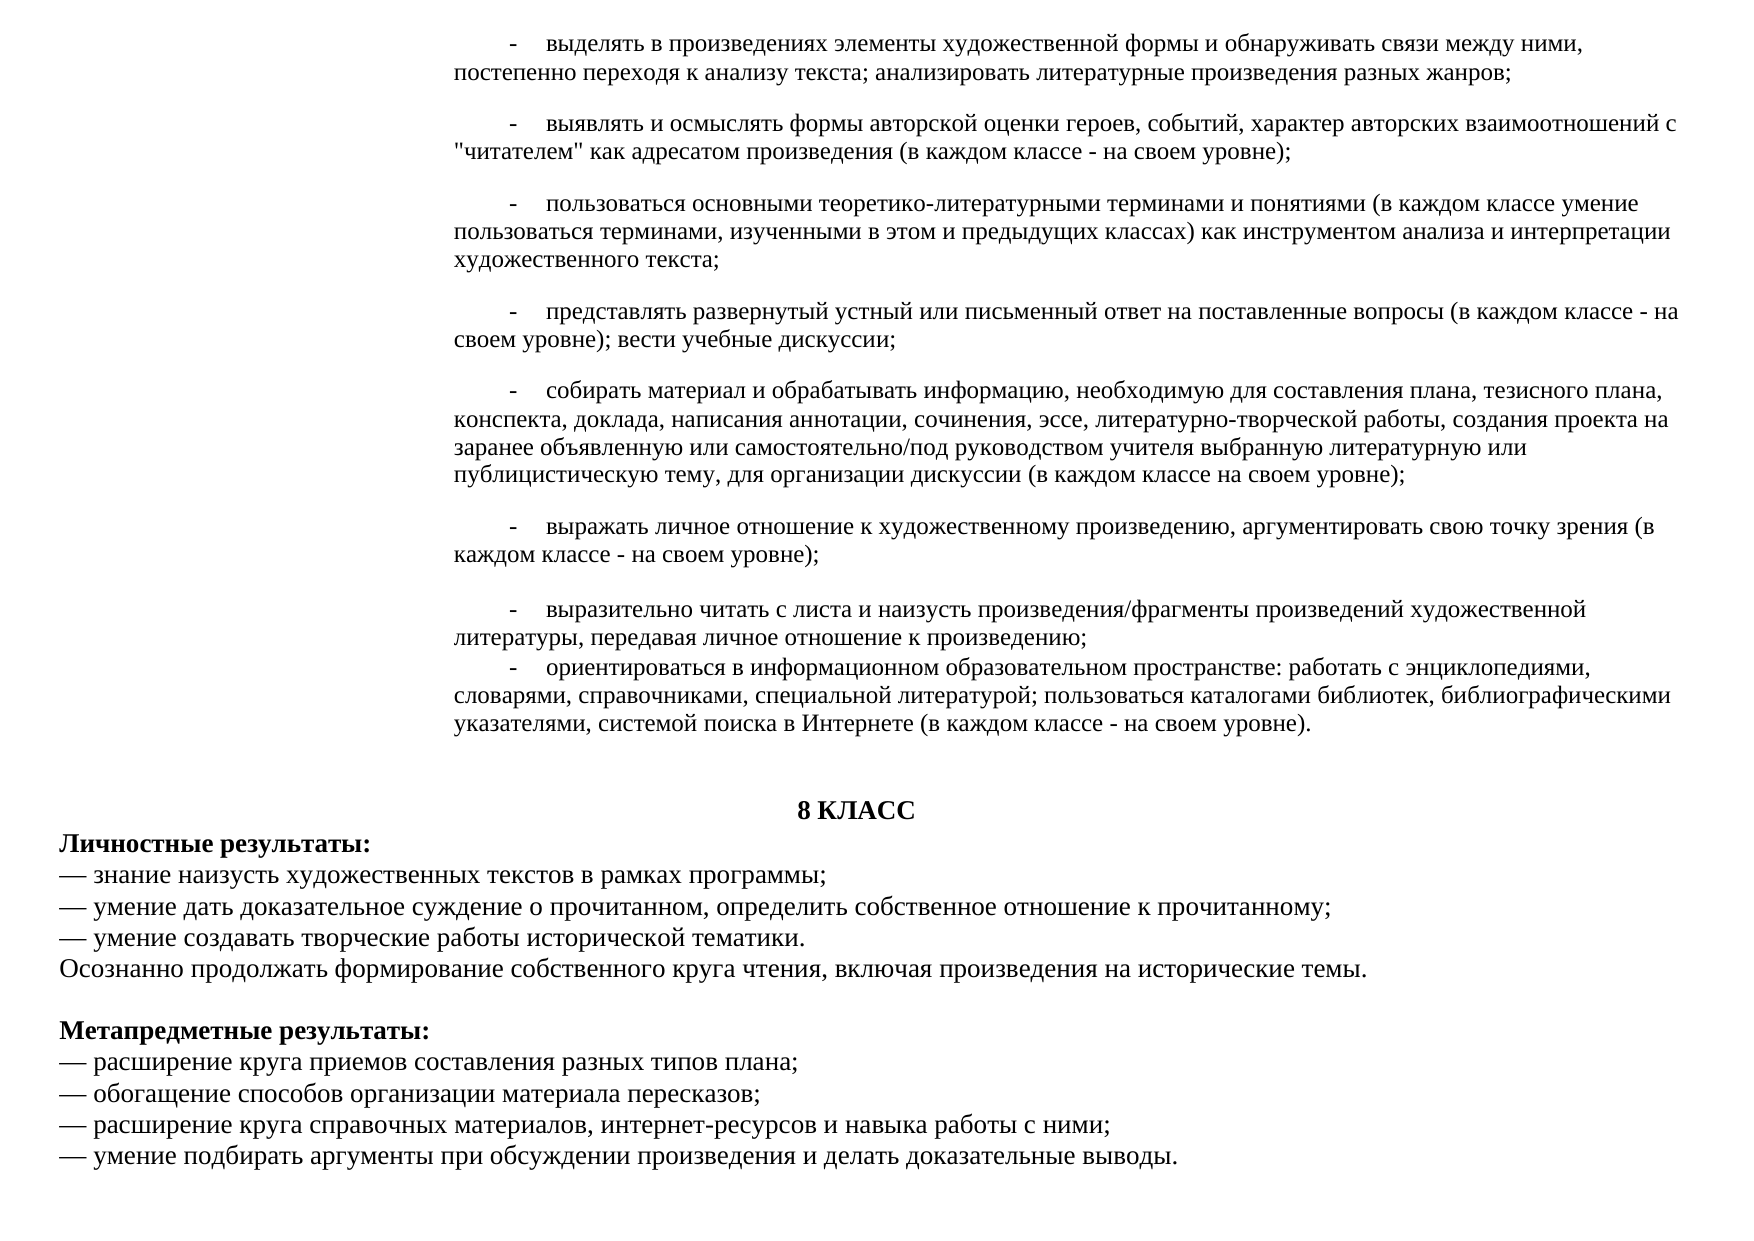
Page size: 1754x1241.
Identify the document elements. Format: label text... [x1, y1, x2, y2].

text Осознанно продолжать формирование собственного круга чтения, включая произведения на исторические темы. [29, 952, 1683, 983]
list пользоваться основными теоретико-литературными терминами и понятиями (в каждом классе умение пользоваться терминами, изученными в этом и предыдущих классах) как инструментом анализа и интерпретации художественного текста; [454, 189, 1683, 273]
list представлять развернутый устный или письменный ответ на поставленные вопросы (в каждом классе - на своем уровне); вести учебные дискуссии; [454, 297, 1683, 353]
list выявлять и осмыслять формы авторской оценки героев, событий, характер авторских взаимоотношений с "читателем" как адресатом произведения (в каждом классе - на своем уровне); [454, 109, 1683, 165]
text — знание наизусть художественных текстов в рамках программы; [29, 859, 1683, 890]
list выделять в произведениях элементы художественной формы и обнаруживать связи между ними, постепенно переходя к анализу текста; анализировать литературные произведения разных жанров; [454, 29, 1683, 85]
list собирать материал и обрабатывать информацию, необходимую для составления плана, тезисного плана, конспекта, доклада, написания аннотации, сочинения, эссе, литературно-творческой работы, создания проекта на заранее объявленную или самостоятельно/под руководством учителя выбранную литературную или публицистическую тему, для организации дискуссии (в каждом классе на своем уровне); [454, 377, 1683, 488]
text — умение создавать творческие работы исторической тематики. [29, 921, 1683, 952]
text Личностные результаты: [29, 827, 1683, 859]
text 8 КЛАСС [29, 794, 1683, 826]
text Метапредметные результаты: [29, 1014, 1683, 1046]
list выразительно читать с листа и наизусть произведения/фрагменты произведений художественной литературы, передавая личное отношение к произведению; [454, 595, 1683, 651]
text — умение дать доказательное суждение о прочитанном, определить собственное отношение к прочитанному; [29, 890, 1683, 921]
list ориентироваться в информационном образовательном пространстве: работать с энциклопедиями, словарями, справочниками, специальной литературой; пользоваться каталогами библиотек, библиографическими указателями, системой поиска в Интернете (в каждом классе - на своем уровне). [454, 654, 1683, 737]
list выражать личное отношение к художественному произведению, аргументировать свою точку зрения (в каждом классе - на своем уровне); [454, 512, 1683, 568]
text — умение подбирать аргументы при обсуждении произведения и делать доказательные выводы. [29, 1139, 1683, 1170]
text — расширение круга приемов составления разных типов плана; [29, 1046, 1683, 1077]
text — расширение круга справочных материалов, интернет-ресурсов и навыка работы с ними; [29, 1108, 1683, 1139]
text — обогащение способов организации материала пересказов; [29, 1077, 1683, 1108]
